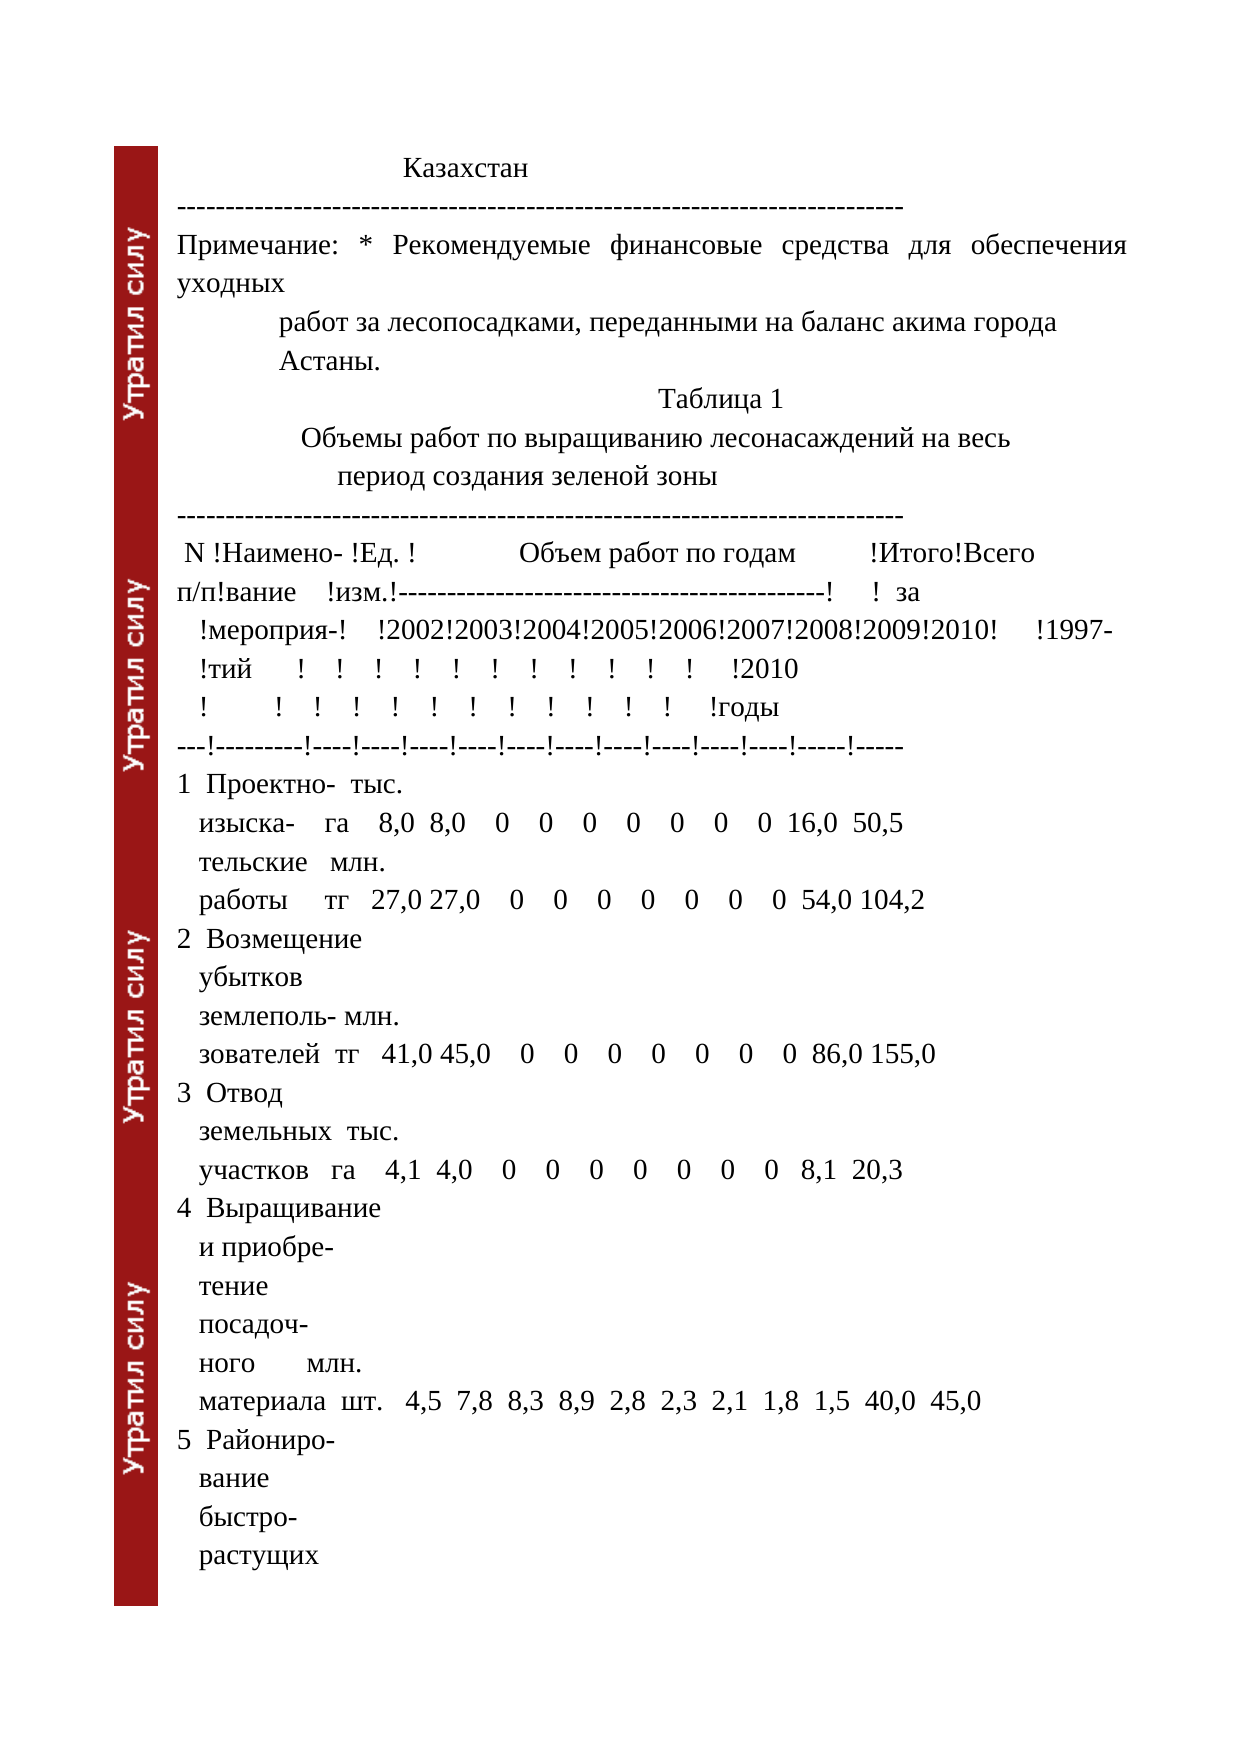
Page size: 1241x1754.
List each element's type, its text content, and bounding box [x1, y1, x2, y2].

text землеполь- млн. [112, 998, 1128, 1031]
text --------------------------------------------------------------------------- [112, 497, 1128, 530]
text тение [112, 1268, 1128, 1301]
picture [114, 916, 158, 921]
picture [114, 723, 158, 728]
text материала шт. 4,5 7,8 8,3 8,9 2,8 2,3 2,1 1,8 1,5 40,0 45,0 [112, 1383, 1128, 1417]
picture [114, 1378, 158, 1383]
picture [114, 1263, 158, 1268]
text изыска- га 8,0 8,0 0 0 0 0 0 0 0 16,0 50,5 [112, 805, 1128, 839]
text работы тг 27,0 27,0 0 0 0 0 0 0 0 54,0 104,2 [112, 882, 1128, 916]
text земельных тыс. [112, 1113, 1128, 1147]
picture [114, 146, 158, 150]
text п/п!вание !изм.!--------------------------------------------! ! за [112, 574, 1128, 607]
picture [114, 1455, 158, 1460]
picture [114, 299, 158, 304]
text 1 Проектно- тыс. [112, 767, 1128, 800]
text посадоч- [112, 1306, 1128, 1340]
picture [114, 376, 158, 381]
text --------------------------------------------------------------------------- [112, 188, 1128, 222]
picture [114, 762, 158, 767]
text 5 Райониро- [112, 1422, 1128, 1455]
picture [114, 607, 158, 612]
picture [114, 1532, 158, 1537]
text и приобре- [112, 1229, 1128, 1263]
text !тий ! ! ! ! ! ! ! ! ! ! ! !2010 [112, 651, 1128, 684]
picture [114, 1070, 158, 1075]
picture [114, 183, 158, 188]
picture [114, 839, 158, 844]
text Астаны. [112, 343, 1128, 376]
picture [114, 569, 158, 574]
text зователей тг 41,0 45,0 0 0 0 0 0 0 0 86,0 155,0 [112, 1036, 1128, 1070]
text ! ! ! ! ! ! ! ! ! ! ! ! !годы [112, 689, 1128, 723]
text участков га 4,1 4,0 0 0 0 0 0 0 0 8,1 20,3 [112, 1152, 1128, 1186]
picture [114, 415, 158, 420]
picture [114, 222, 158, 227]
picture [114, 1186, 158, 1191]
text Примечание: * Рекомендуемые финансовые средства для обеспечения уходных [112, 227, 1128, 299]
picture [114, 877, 158, 882]
text Казахстан [112, 150, 1128, 183]
picture [114, 1108, 158, 1113]
picture [114, 1417, 158, 1422]
picture [114, 453, 158, 458]
text ного млн. [112, 1345, 1128, 1378]
picture [114, 530, 158, 535]
text работ за лесопосадками, переданными на баланс акима города [112, 304, 1128, 338]
picture [114, 1494, 158, 1499]
text Таблица 1 [112, 381, 1128, 415]
picture [114, 800, 158, 805]
text 3 Отвод [112, 1075, 1128, 1108]
text растущих [112, 1537, 1128, 1571]
picture [114, 954, 158, 959]
picture [114, 1224, 158, 1229]
text 4 Выращивание [112, 1191, 1128, 1224]
picture [114, 1340, 158, 1345]
text тельские млн. [112, 844, 1128, 877]
text период создания зеленой зоны [112, 458, 1128, 492]
picture [114, 1571, 158, 1606]
text !мероприя-! !2002!2003!2004!2005!2006!2007!2008!2009!2010! !1997- [112, 612, 1128, 646]
text N !Наимено- !Ед. ! Объем работ по годам !Итого!Всего [112, 535, 1128, 569]
text 2 Возмещение [112, 921, 1128, 954]
picture [114, 684, 158, 689]
text вание [112, 1460, 1128, 1494]
picture [114, 492, 158, 497]
picture [114, 993, 158, 998]
picture [114, 1147, 158, 1152]
text Объемы работ по выращиванию лесонасаждений на весь [112, 420, 1128, 453]
text быстро- [112, 1499, 1128, 1532]
picture [114, 1031, 158, 1036]
picture [114, 646, 158, 651]
picture [114, 338, 158, 343]
picture [114, 1301, 158, 1306]
text убытков [112, 959, 1128, 993]
text ---!---------!----!----!----!----!----!----!----!----!----!----!-----!----- [112, 728, 1128, 762]
